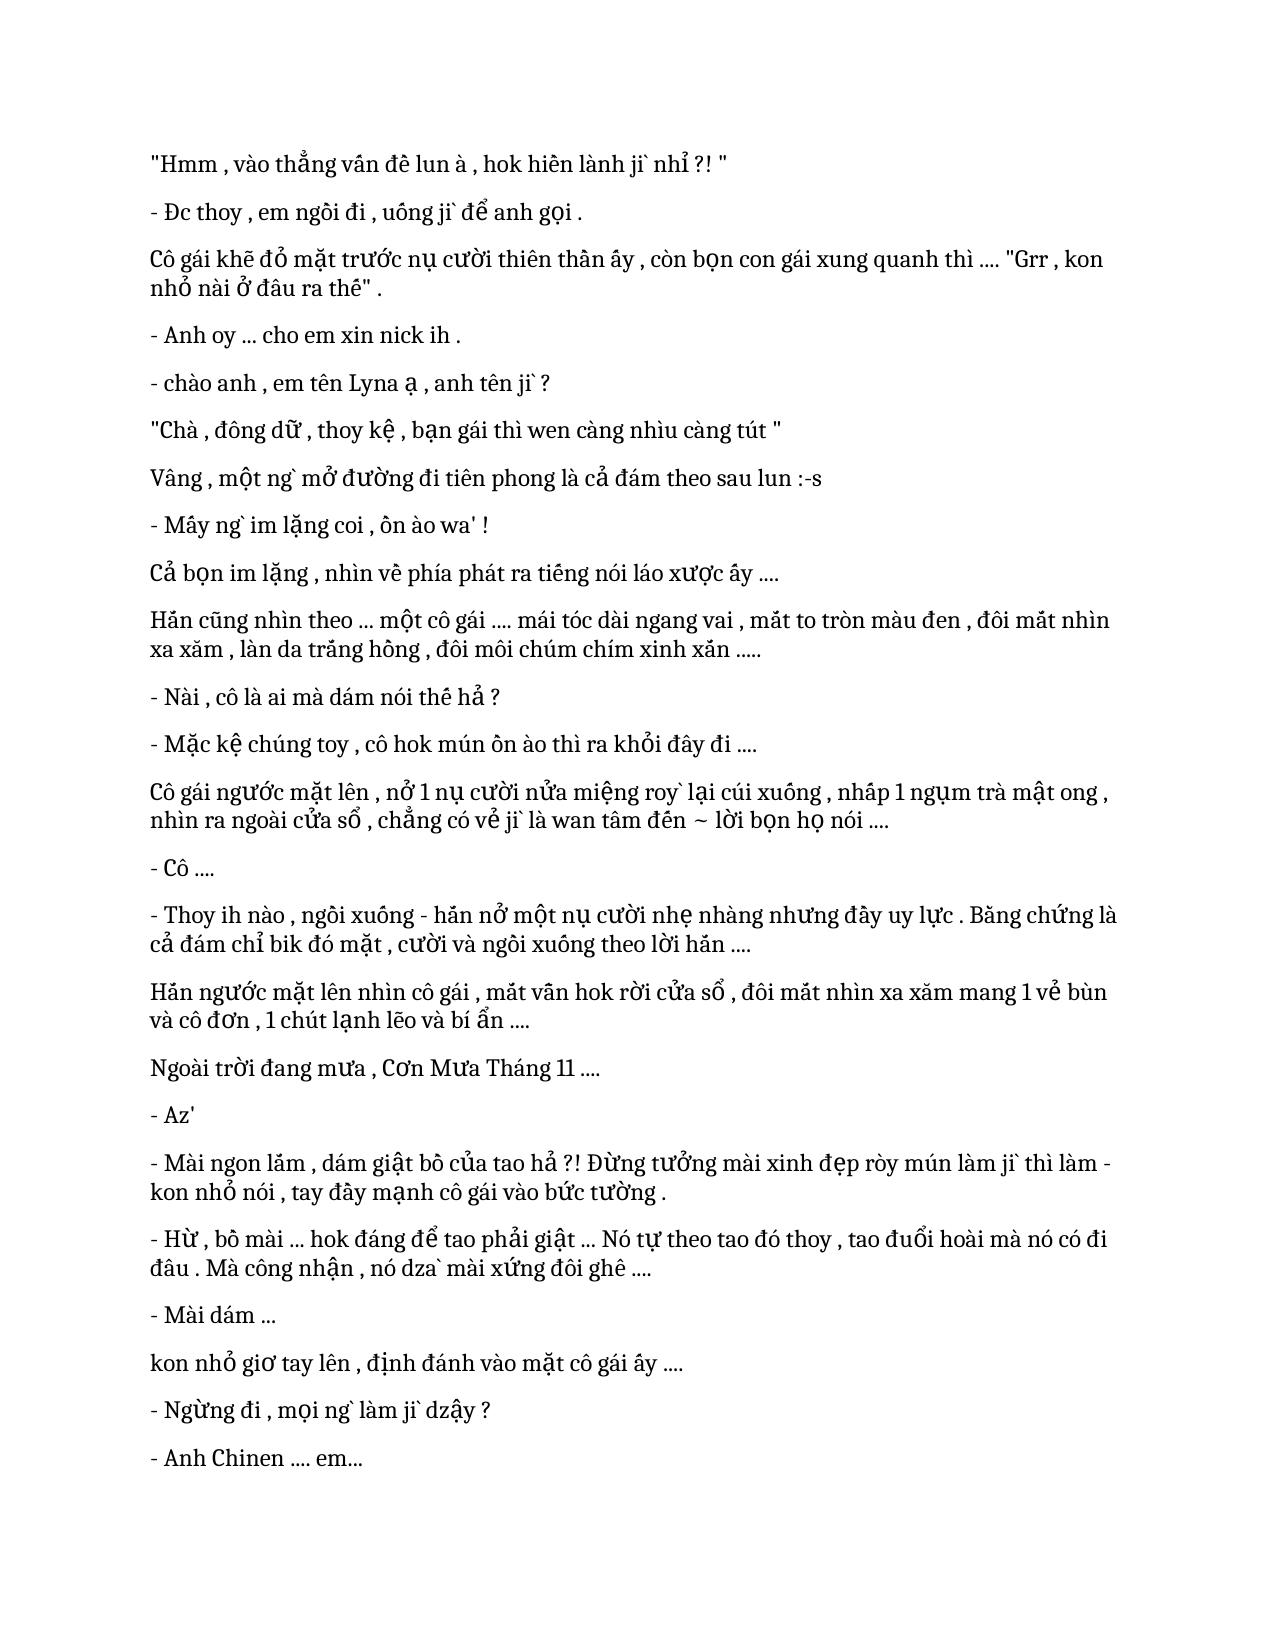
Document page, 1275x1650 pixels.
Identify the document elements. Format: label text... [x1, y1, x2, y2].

text Ngoài trời đang mưa , Cơn Mưa Tháng 11 .... [150, 1054, 1125, 1082]
text - Thoy ih nào , ngồi xuống - hắn nở một nụ cười nhẹ nhàng nhưng đầy uy lực . Bằng chứng là cả đám chỉ bik đó mặt , cười và ngồi xuống theo lời hắn .... [150, 901, 1125, 959]
text - Mặc kệ chúng toy , cô hok mún ồn ào thì ra khỏi đây đi .... [150, 730, 1125, 759]
text - Mấy ng` im lặng coi , ồn ào wa' ! [150, 511, 1125, 540]
text "Chà , đông dữ , thoy kệ , bạn gái thì wen càng nhìu càng tút " [150, 416, 1125, 445]
text - Anh Chinen .... em... [150, 1444, 1125, 1472]
text Cô gái ngước mặt lên , nở 1 nụ cười nửa miệng roy` lại cúi xuống , nhấp 1 ngụm trà mật ong , nhìn ra ngoài cửa sổ , chẳng có vẻ ji` là wan tâm đến ~ lời bọn họ nói .... [150, 777, 1125, 835]
text Hắn cũng nhìn theo ... một cô gái .... mái tóc dài ngang vai , mắt to tròn màu đen , đôi mắt nhìn xa xăm , làn da trắng hồng , đôi môi chúm chím xinh xắn ..... [150, 606, 1125, 664]
text - Mài dám ... [150, 1301, 1125, 1330]
text - chào anh , em tên Lyna ạ , anh tên ji` ? [150, 369, 1125, 397]
text Hắn ngước mặt lên nhìn cô gái , mắt vẫn hok rời cửa sổ , đôi mắt nhìn xa xăm mang 1 vẻ bùn và cô đơn , 1 chút lạnh lẽo và bí ẩn .... [150, 977, 1125, 1035]
text Cô gái khẽ đỏ mặt trước nụ cười thiên thần ấy , còn bọn con gái xung quanh thì .... "Grr , kon nhỏ nài ở đâu ra thế" . [150, 245, 1125, 302]
text - Nài , cô là ai mà dám nói thế hả ? [150, 682, 1125, 711]
text - Hừ , bồ mài ... hok đáng để tao phải giật ... Nó tự theo tao đó thoy , tao đuổi hoài mà nó có đi đâu . Mà công nhận , nó dza` mài xứng đôi ghê .... [150, 1225, 1125, 1282]
text - Cô .... [150, 854, 1125, 882]
text "Hmm , vào thẳng vấn đề lun à , hok hiền lành ji` nhỉ ?! " [150, 150, 1125, 179]
text - Mài ngon lắm , dám giật bồ của tao hả ?! Đừng tưởng mài xinh đẹp ròy mún làm ji` thì làm - kon nhỏ nói , tay đầy mạnh cô gái vào bức tường . [150, 1149, 1125, 1206]
text - Anh oy ... cho em xin nick ih . [150, 321, 1125, 350]
text Cả bọn im lặng , nhìn về phía phát ra tiếng nói láo xược ấy .... [150, 559, 1125, 587]
text - Ngừng đi , mọi ng` làm ji` dzậy ? [150, 1396, 1125, 1425]
text - Az' [150, 1101, 1125, 1130]
text Vâng , một ng` mở đường đi tiên phong là cả đám theo sau lun :-s [150, 464, 1125, 492]
text kon nhỏ giơ tay lên , định đánh vào mặt cô gái ấy .... [150, 1349, 1125, 1377]
text - Đc thoy , em ngồi đi , uống ji` để anh gọi . [150, 197, 1125, 226]
